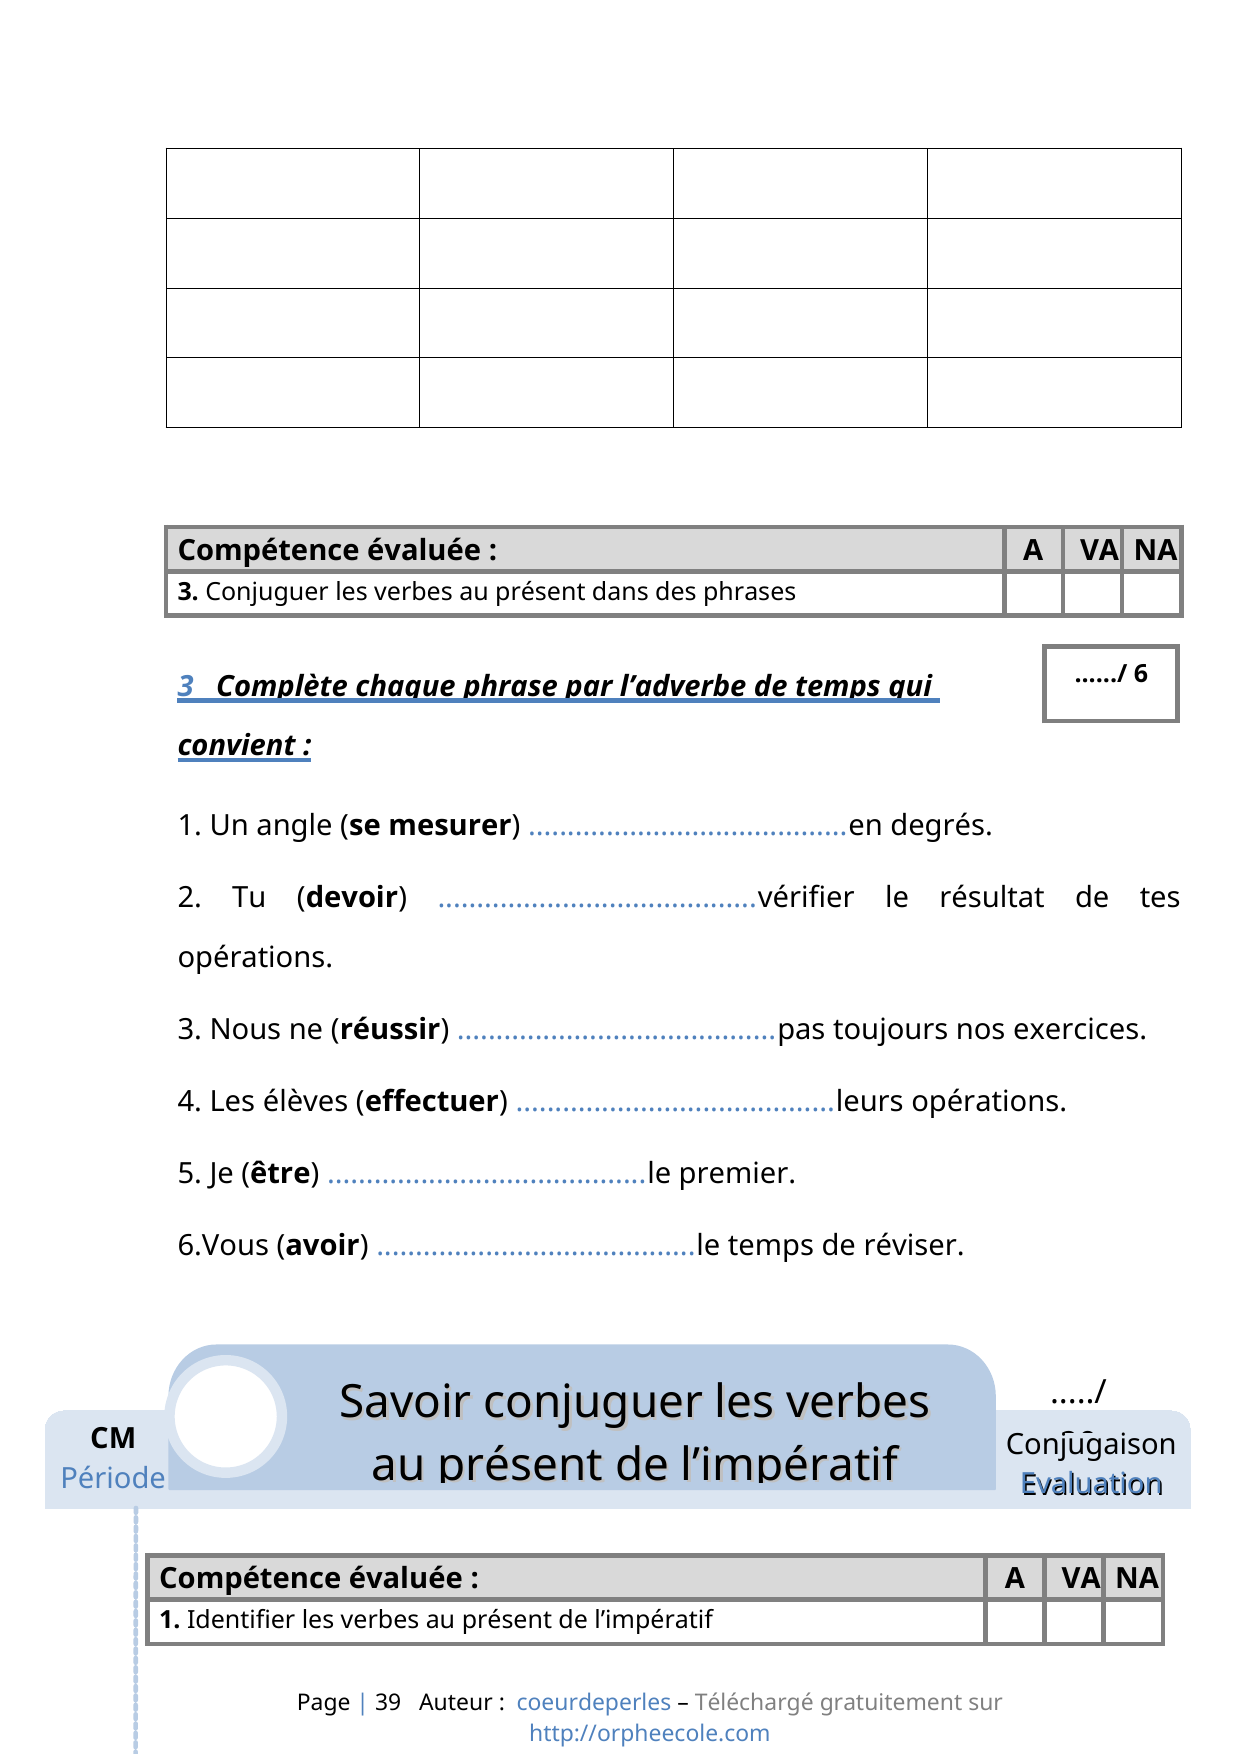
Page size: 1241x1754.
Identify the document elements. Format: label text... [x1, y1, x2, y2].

table_cell [420, 289, 673, 357]
table_cell [928, 358, 1181, 427]
table_cell [928, 289, 1181, 357]
table_cell [674, 149, 927, 217]
text 4. Les élèves (effectuer) .........................................leurs opérations. [177, 1080, 1181, 1120]
table_header A [988, 1558, 1042, 1597]
table_header VA [1047, 1558, 1101, 1597]
table_cell [167, 358, 419, 427]
table_cell [928, 149, 1181, 217]
text 5. Je (être) .........................................le premier. [177, 1152, 1181, 1192]
text 2. Tu (devoir) .........................................vérifier le résultat de tes opérations. [177, 877, 1181, 976]
table_header VA [1065, 529, 1120, 569]
table_cell [674, 219, 927, 287]
table_cell [928, 219, 1181, 287]
table_cell [420, 149, 673, 217]
text 3. Nous ne (réussir) .........................................pas toujours nos exercices. [177, 1008, 1181, 1048]
table_cell [988, 1602, 1042, 1642]
text 1. Un angle (se mesurer) .........................................en degrés. [177, 804, 1181, 844]
table_cell [1124, 574, 1179, 613]
table_header A [1007, 529, 1061, 569]
text 3 Complète chaque phrase par l’adverbe de temps qui convient : [177, 665, 1048, 764]
table_cell [1047, 1602, 1101, 1642]
table_cell [1065, 574, 1120, 613]
text 6.Vous (avoir) .........................................le temps de réviser. [177, 1224, 1181, 1264]
table_cell 1. Identifier les verbes au présent de l’impératif [150, 1602, 983, 1642]
table_header NA [1106, 1558, 1161, 1597]
table_header Compétence évaluée : [150, 1558, 983, 1597]
table_header NA [1124, 529, 1179, 569]
table_cell [420, 358, 673, 427]
table_cell [167, 149, 419, 217]
table_cell [167, 219, 419, 287]
table_header Compétence évaluée : [168, 529, 1002, 569]
table_cell [674, 358, 927, 427]
table_cell 3. Conjuguer les verbes au présent dans des phrases [168, 574, 1002, 613]
table_cell [420, 219, 673, 287]
table_cell [167, 289, 419, 357]
table_cell [1007, 574, 1061, 613]
table_cell [1106, 1602, 1161, 1642]
table_cell [674, 289, 927, 357]
